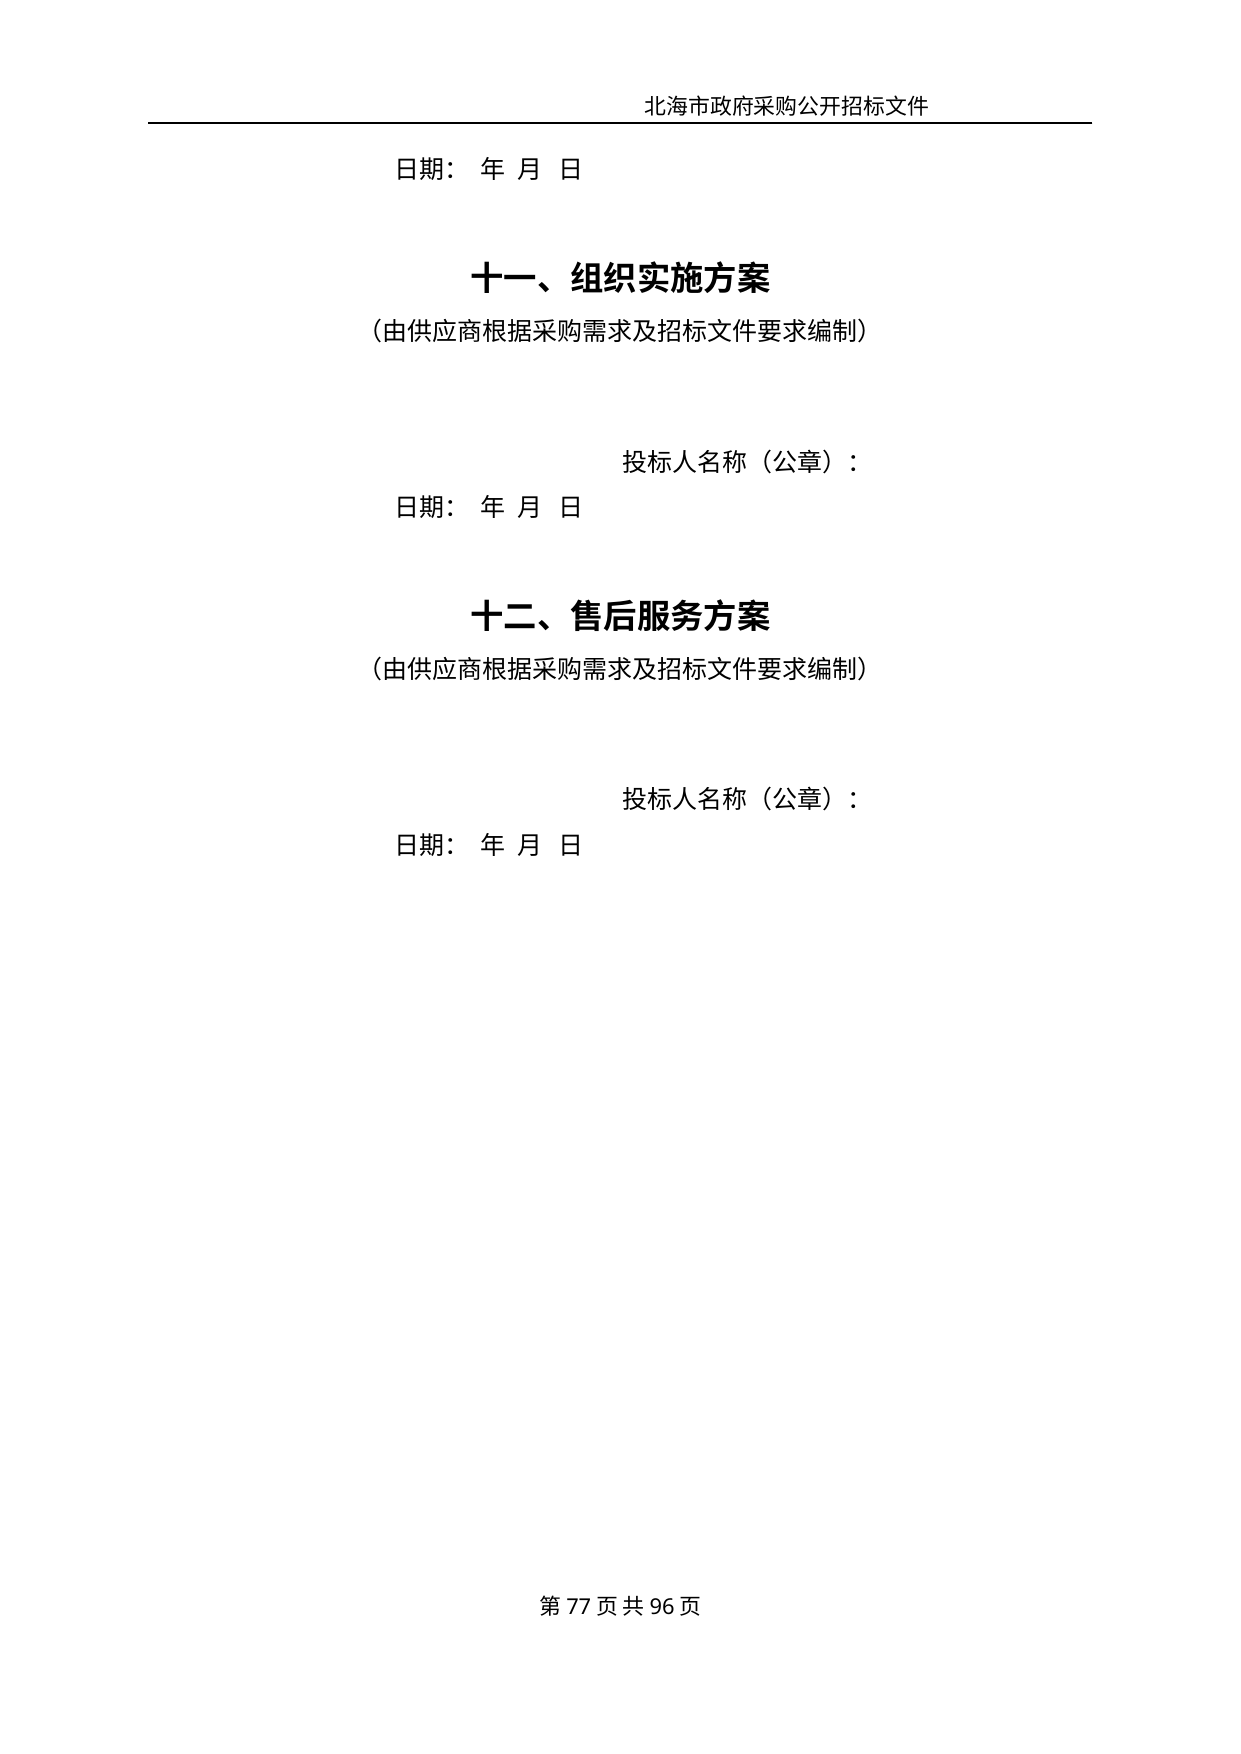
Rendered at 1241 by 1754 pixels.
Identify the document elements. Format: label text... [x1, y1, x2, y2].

text 日期： 年 月 日 [148, 825, 1092, 862]
text 日期： 年 月 日 [148, 487, 1092, 524]
text 十二、售后服务方案 [148, 589, 1092, 638]
text （由供应商根据采购需求及招标文件要求编制） [148, 312, 1092, 348]
text 日期： 年 月 日 [148, 149, 1092, 186]
text （由供应商根据采购需求及招标文件要求编制） [148, 650, 1092, 686]
text 十一、组织实施方案 [148, 252, 1092, 300]
text 投标人名称（公章）： [148, 780, 1092, 816]
text 投标人名称（公章）： [148, 442, 1092, 478]
